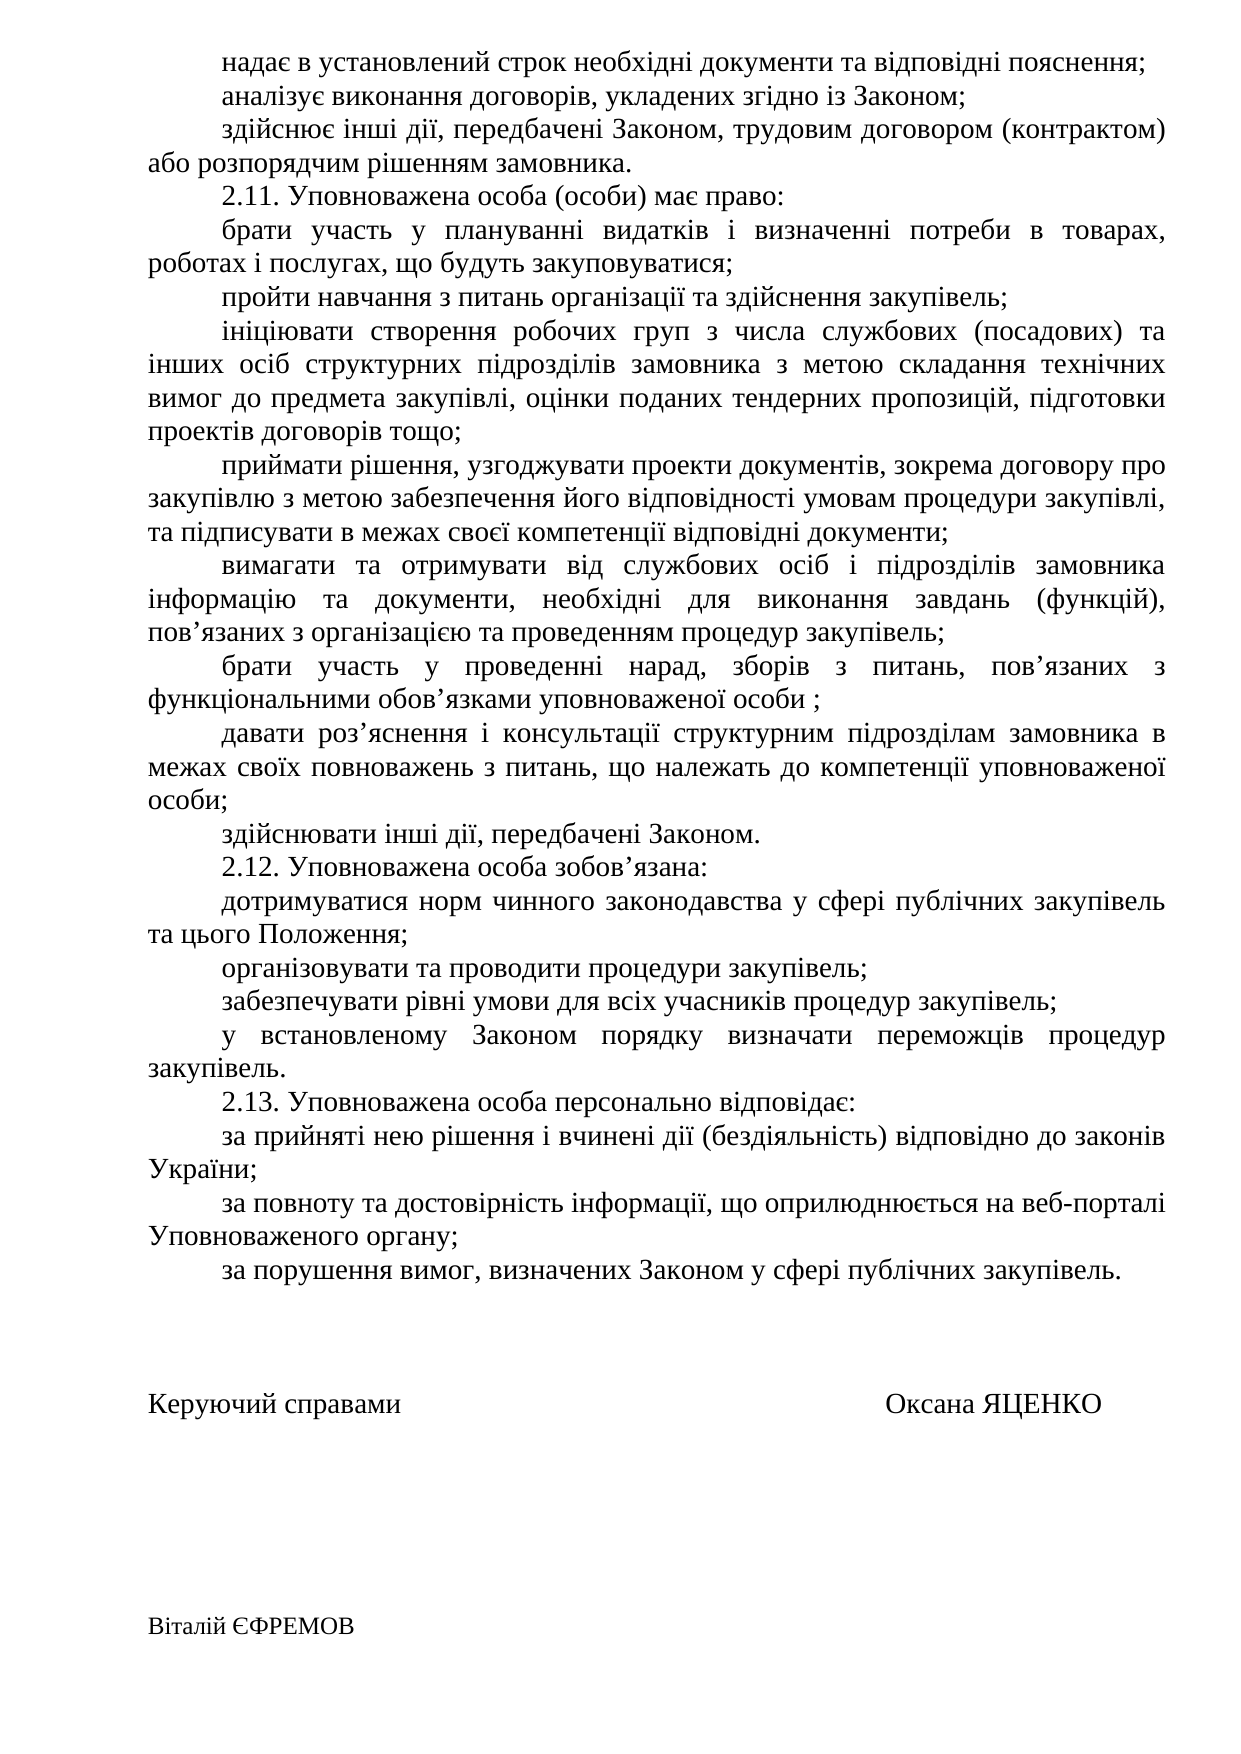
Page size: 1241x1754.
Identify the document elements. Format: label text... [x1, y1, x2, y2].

text надає в установлений строк необхідні документи та відповідні пояснення; [148, 44, 1167, 78]
text здійснює інші дії, передбачені Законом, трудовим договором (контрактом) або розпорядчим рішенням замовника. [148, 111, 1167, 178]
text Керуючий справами Оксана ЯЦЕНКО [148, 1386, 1167, 1419]
text вимагати та отримувати від службових осіб і підрозділів замовника інформацію та документи, необхідні для виконання завдань (функцій), пов’язаних з організацією та проведенням процедур закупівель; [148, 547, 1167, 648]
text 2.13. Уповноважена особа персонально відповідає: [148, 1084, 1167, 1118]
text за порушення вимог, визначених Законом у сфері публічних закупівель. [148, 1252, 1167, 1285]
text ініціювати створення робочих груп з числа службових (посадових) та інших осіб структурних підрозділів замовника з метою складання технічних вимог до предмета закупівлі, оцінки поданих тендерних пропозицій, підготовки проектів договорів тощо; [148, 313, 1167, 447]
text брати участь у плануванні видатків і визначенні потреби в товарах, роботах і послугах, що будуть закуповуватися; [148, 212, 1167, 279]
text 2.12. Уповноважена особа зобов’язана: [148, 849, 1167, 883]
text забезпечувати рівні умови для всіх учасників процедур закупівель; [148, 983, 1167, 1017]
text у встановленому Законом порядку визначати переможців процедур закупівель. [148, 1017, 1167, 1084]
text пройти навчання з питань організації та здійснення закупівель; [148, 279, 1167, 313]
text здійснювати інші дії, передбачені Законом. [148, 816, 1167, 849]
text аналізує виконання договорів, укладених згідно із Законом; [148, 78, 1167, 111]
text за повноту та достовірність інформації, що оприлюднюється на веб-порталі Уповноваженого органу; [148, 1185, 1167, 1252]
text дотримуватися норм чинного законодавства у сфері публічних закупівель та цього Положення; [148, 883, 1167, 950]
text брати участь у проведенні нарад, зборів з питань, пов’язаних з функціональними обов’язками уповноваженої особи ; [148, 648, 1167, 715]
text приймати рішення, узгоджувати проекти документів, зокрема договору про закупівлю з метою забезпечення його відповідності умовам процедури закупівлі, та підписувати в межах своєї компетенції відповідні документи; [148, 447, 1167, 547]
text 2.11. Уповноважена особа (особи) має право: [148, 178, 1167, 212]
text давати роз’яснення і консультації структурним підрозділам замовника в межах своїх повноважень з питань, що належать до компетенції уповноваженої особи; [148, 715, 1167, 816]
text організовувати та проводити процедури закупівель; [148, 950, 1167, 983]
text Віталій ЄФРЕМОВ [148, 1611, 1167, 1640]
text за прийняті нею рішення і вчинені дії (бездіяльність) відповідно до законів України; [148, 1118, 1167, 1185]
